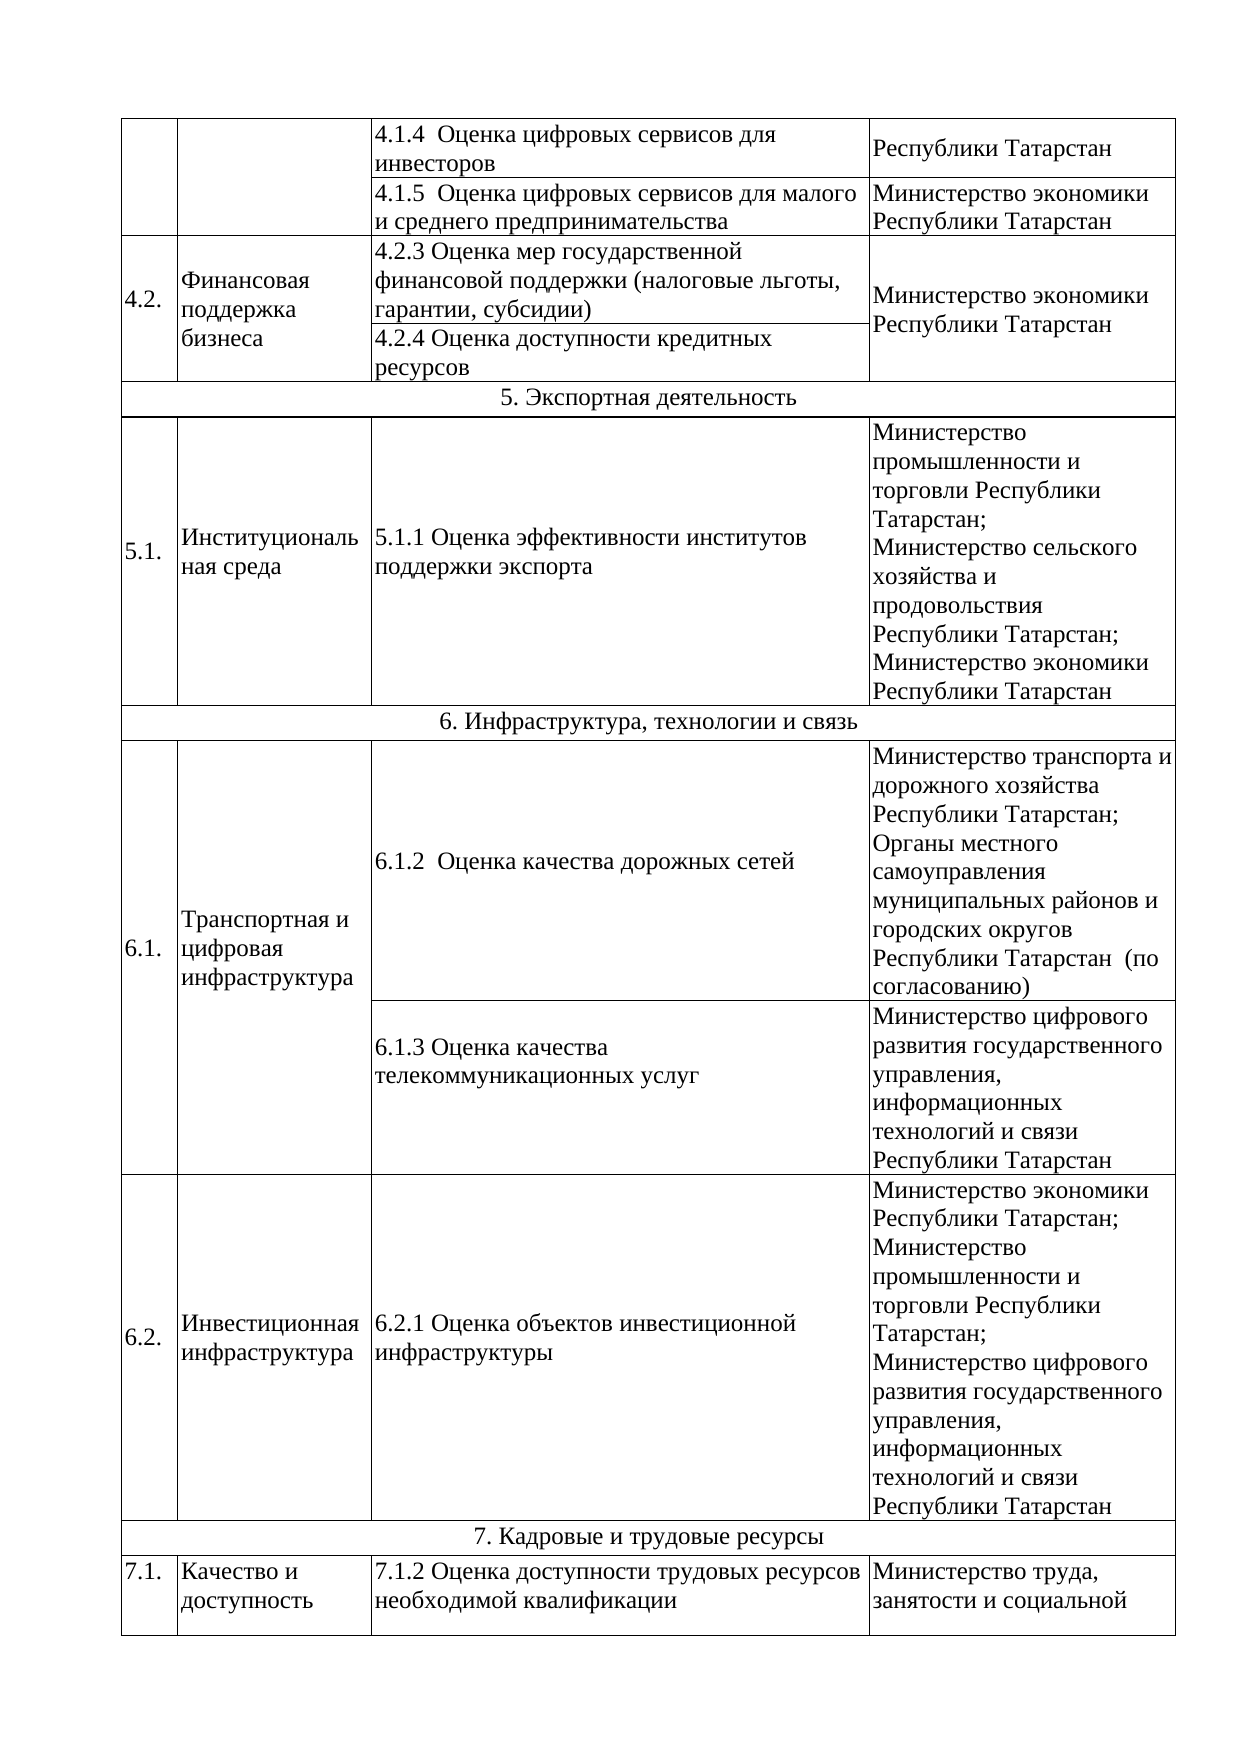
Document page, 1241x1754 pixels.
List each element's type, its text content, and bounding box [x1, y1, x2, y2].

table_cell 7. Кадровые и трудовые ресурсы [122, 1521, 1175, 1555]
table_cell 5.1. [122, 418, 177, 705]
table_cell 6.1.2 Оценка качества дорожных сетей [372, 741, 869, 1000]
table_cell 7.1.2 Оценка доступности трудовых ресурсов необходимой квалификации [372, 1556, 869, 1634]
table_cell 6. Инфраструктура, технологии и связь [122, 706, 1175, 740]
table_cell 6.2.1 Оценка объектов инвестиционной инфраструктуры [372, 1175, 869, 1520]
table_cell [870, 1556, 1175, 1634]
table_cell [178, 1556, 371, 1634]
table_cell 5.1.1 Оценка эффективности институтов поддержки экспорта [372, 418, 869, 705]
table_cell 6.1.3 Оценка качества телекоммуникационных услуг [372, 1001, 869, 1174]
table_cell Инвестиционная инфраструктура [178, 1175, 371, 1520]
table_cell 5. Экспортная деятельность [122, 382, 1175, 416]
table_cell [870, 119, 1175, 177]
table_cell Финансовая поддержка бизнеса [178, 236, 371, 381]
table_cell Транспортная и цифровая инфраструктура [178, 741, 371, 1174]
table_cell 4.2. [122, 236, 177, 381]
table_cell 6.2. [122, 1175, 177, 1520]
table_cell 6.1. [122, 741, 177, 1174]
table_cell 7.1. [122, 1556, 177, 1634]
table_cell Институциональная среда [178, 418, 371, 705]
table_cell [870, 236, 1175, 381]
